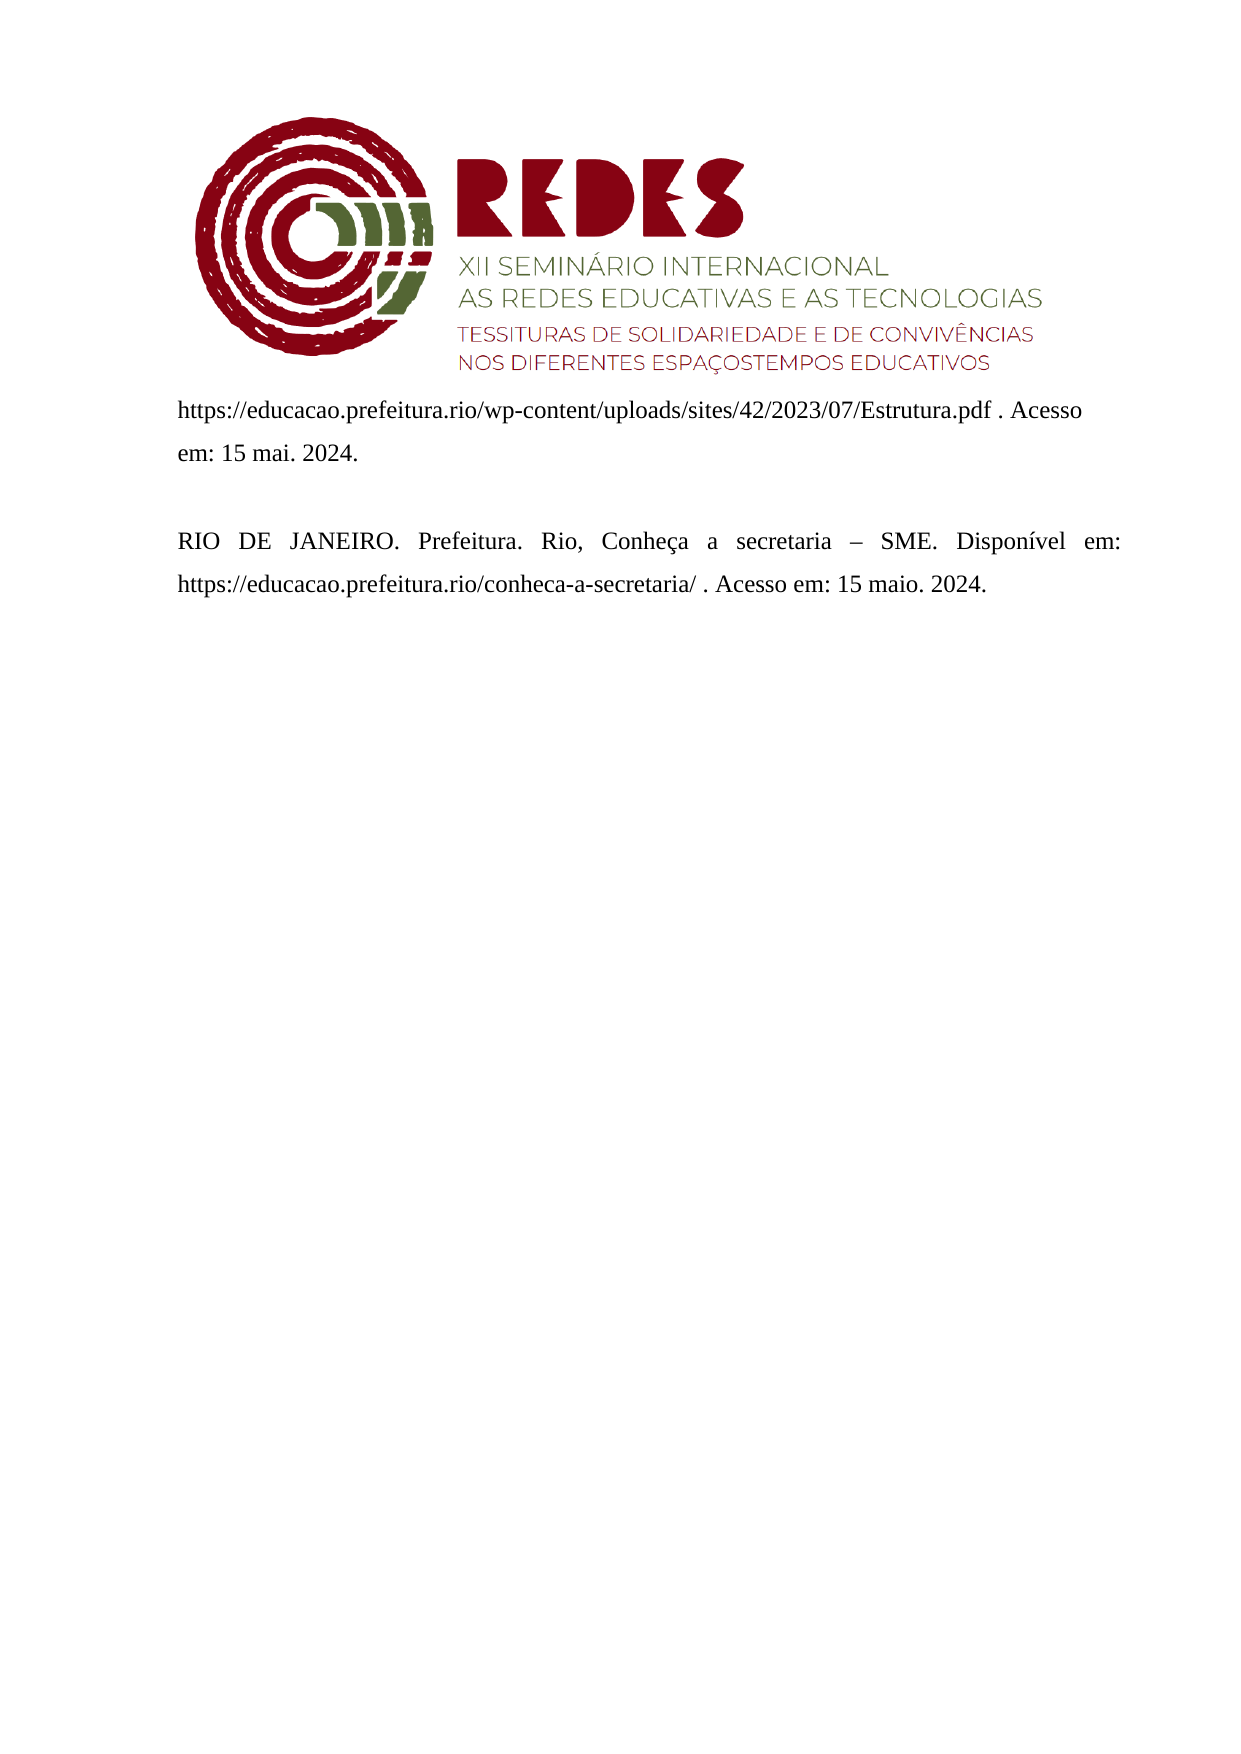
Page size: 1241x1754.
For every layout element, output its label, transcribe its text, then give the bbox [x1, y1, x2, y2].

text RIO DE JANEIRO. Prefeitura. Rio, Conheça a secretaria – SME. Disponível em: https://educacao.prefeitura.rio/conheca-a-secretaria/ . Acesso em: 15 maio. 2024. [177, 526, 1122, 598]
picture [177, 104, 1063, 395]
